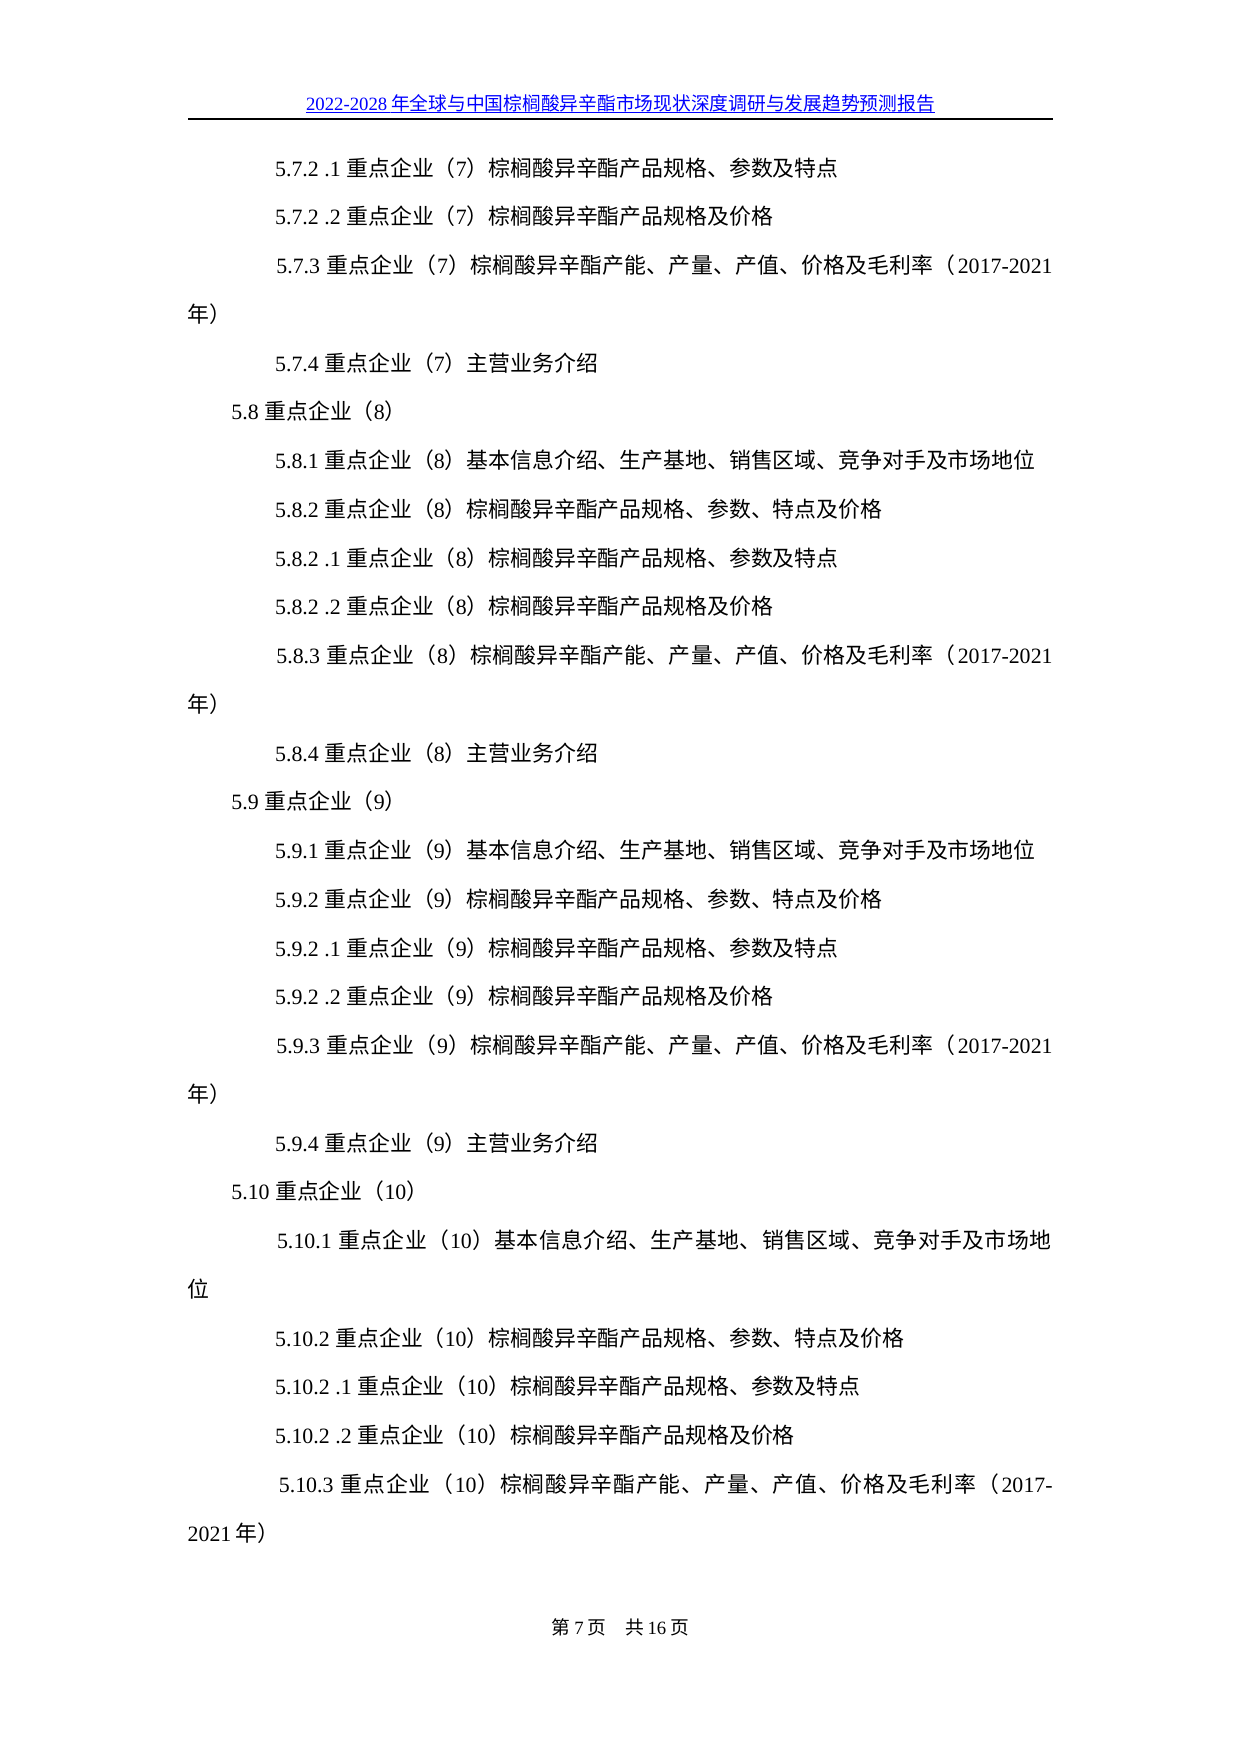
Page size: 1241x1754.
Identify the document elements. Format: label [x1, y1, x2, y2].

text [187, 150, 1053, 1548]
